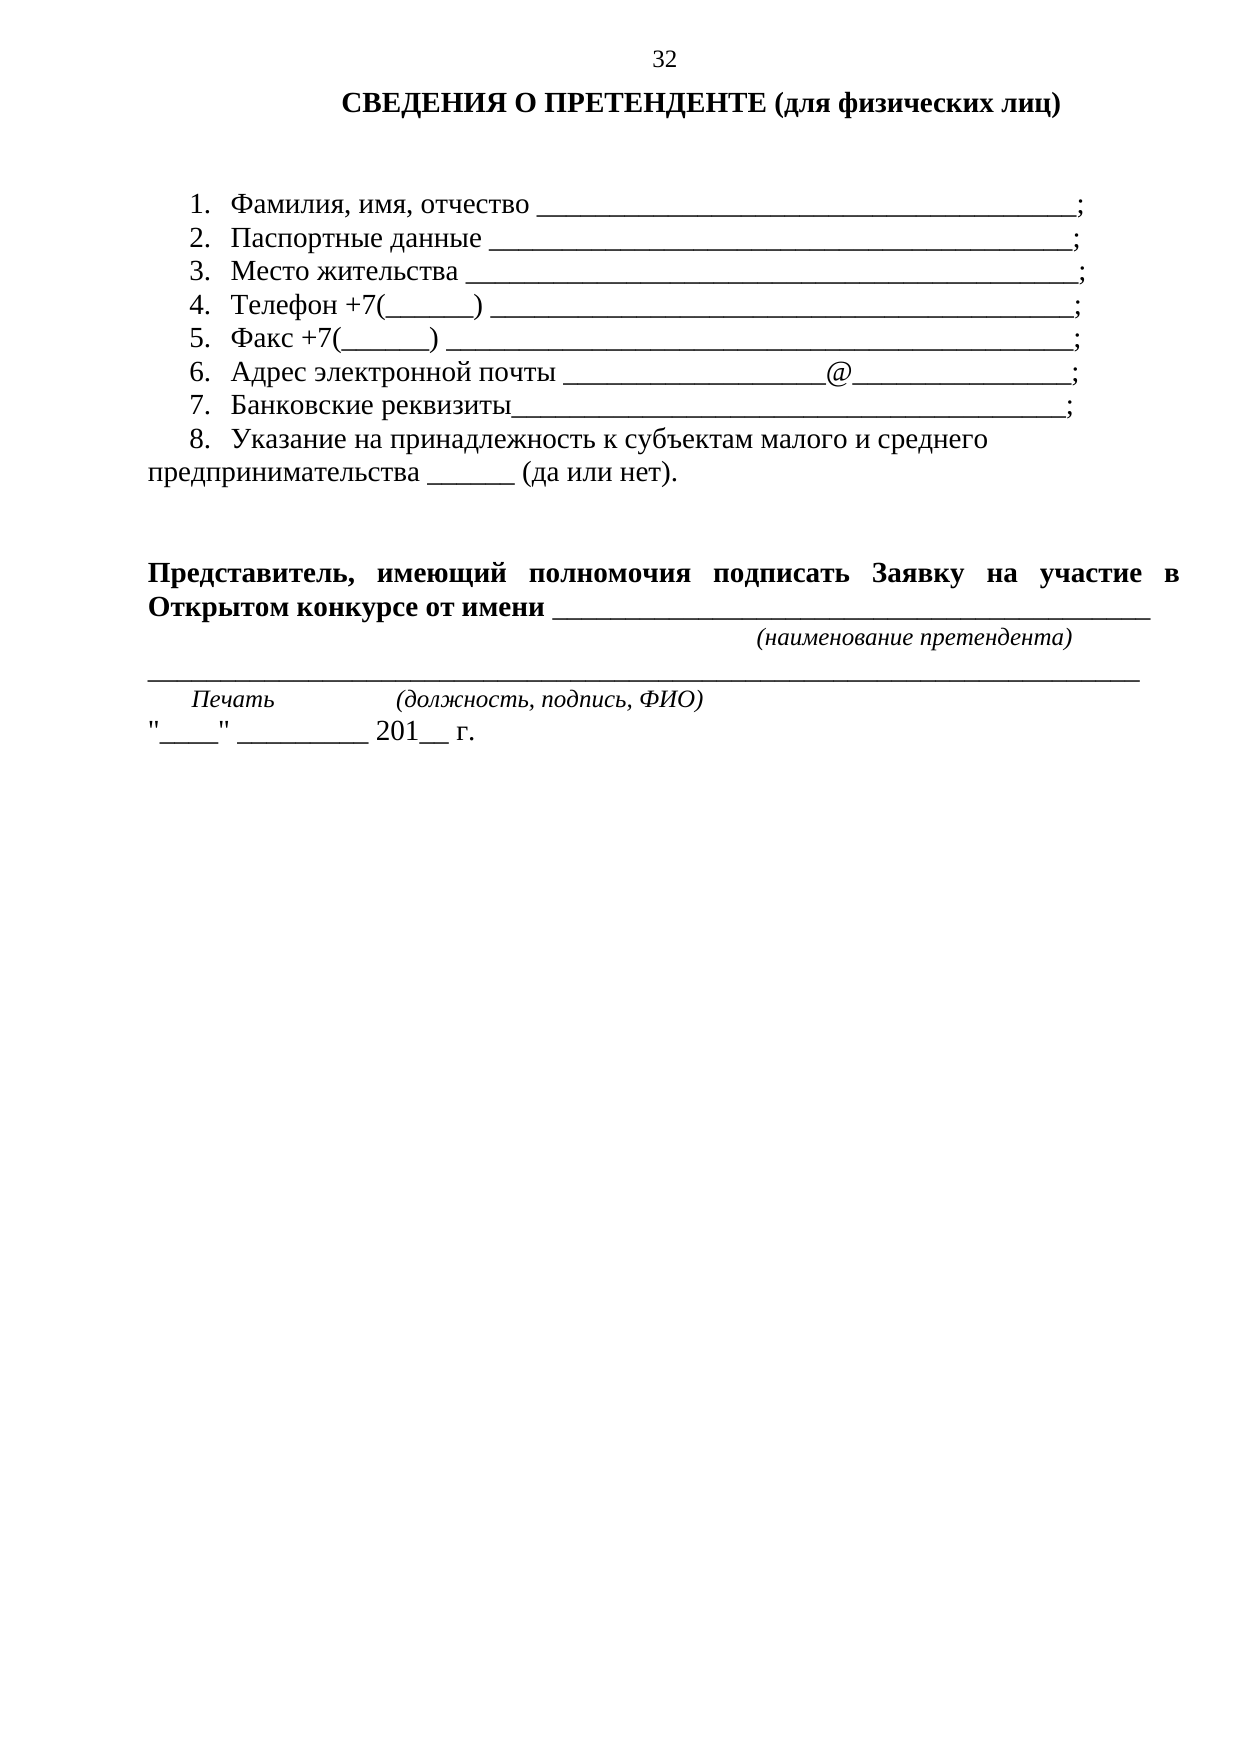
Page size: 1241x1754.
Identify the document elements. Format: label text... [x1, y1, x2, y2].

list Указание на принадлежность к субъектам малого и среднего предпринимательства ______ (да или нет). [148, 421, 1181, 488]
text Представитель, имеющий полномочия подписать Заявку на участие в Открытом конкурсе от имени _________________________________________ [148, 555, 1181, 622]
text "____" _________ 201__ г. [148, 713, 1181, 747]
list Банковские реквизиты______________________________________; [148, 387, 1181, 421]
text Печать (должность, подпись, ФИО) [148, 684, 1181, 713]
text (наименование претендента) [148, 622, 1181, 651]
list Место жительства __________________________________________; [148, 253, 1181, 287]
list Адрес электронной почты __________________@_______________; [148, 354, 1181, 387]
text ____________________________________________________________________ [148, 651, 1181, 684]
list Факс +7(______) ___________________________________________; [148, 320, 1181, 354]
list Телефон +7(______) ________________________________________; [148, 287, 1181, 320]
list Фамилия, имя, отчество _____________________________________; [148, 186, 1181, 220]
text СВЕДЕНИЯ О ПРЕТЕНДЕНТЕ (для физических лиц) [148, 86, 1181, 119]
list Паспортные данные ________________________________________; [148, 220, 1181, 253]
